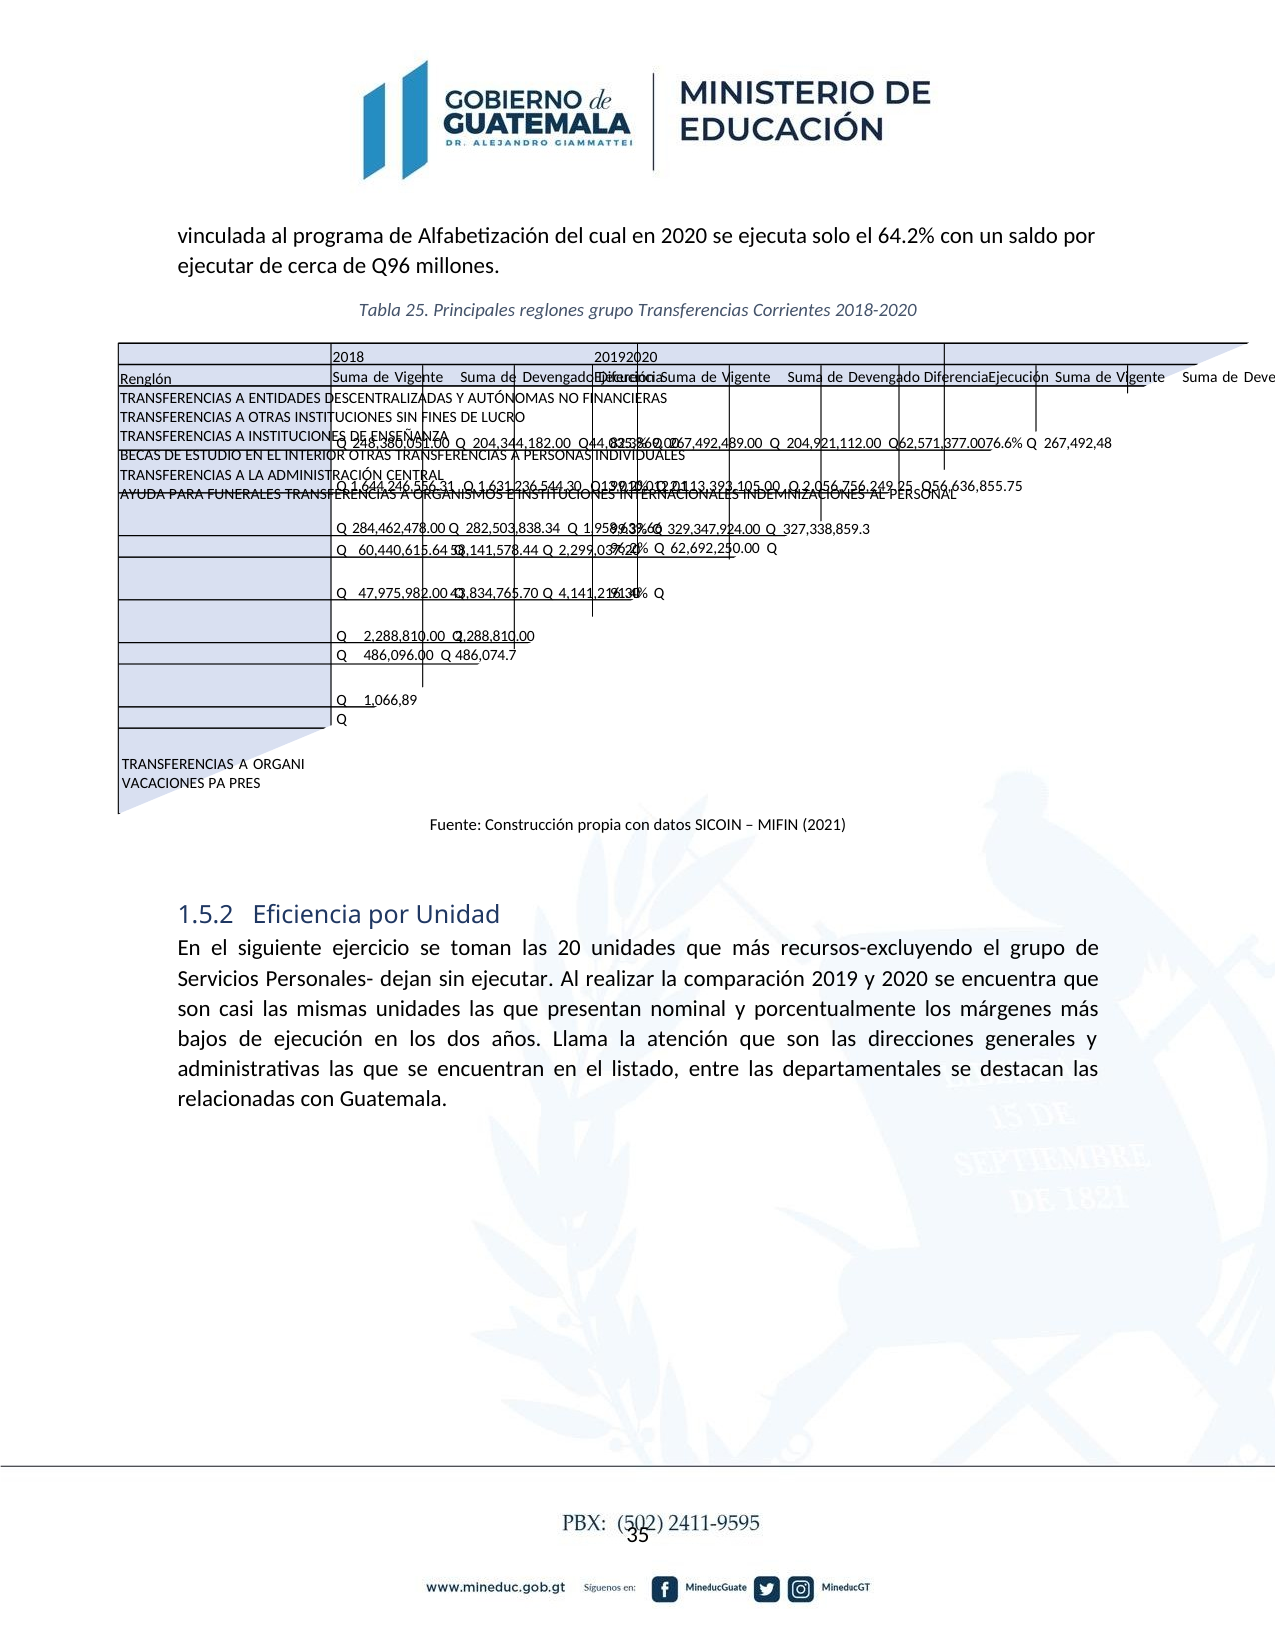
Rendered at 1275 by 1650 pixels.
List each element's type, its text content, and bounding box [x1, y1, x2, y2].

text Tabla 25. Principales reglones grupo Transferencias Corrientes 2018-2020 [251, 299, 1024, 322]
text vinculada al programa de Alfabetización del cual en 2020 se ejecuta solo el 64.2% con un saldo por ejecutar de cerca de Q96 millones. [177, 221, 1098, 279]
text Fuente: Construcción propia con datos SICOIN – MIFIN (2021) [251, 338, 1025, 835]
text 35 [251, 1521, 1024, 1549]
text En el siguiente ejercicio se toman las 20 unidades que más recursos-excluyendo el grupo de Servicios Personales- dejan sin ejecutar. Al realizar la comparación 2019 y 2020 se encuentra que son casi las mismas unidades las que presentan nominal y porcentualmente los márgenes más bajos de ejecución en los dos años. Llama la atención que son las direcciones generales y administrativas las que se encuentran en el listado, entre las departamentales se destacan las relacionadas con Guatemala. [177, 933, 1099, 1112]
picture [0, 50, 1275, 1609]
subtitle Eficiencia por Unidad [177, 897, 1275, 931]
